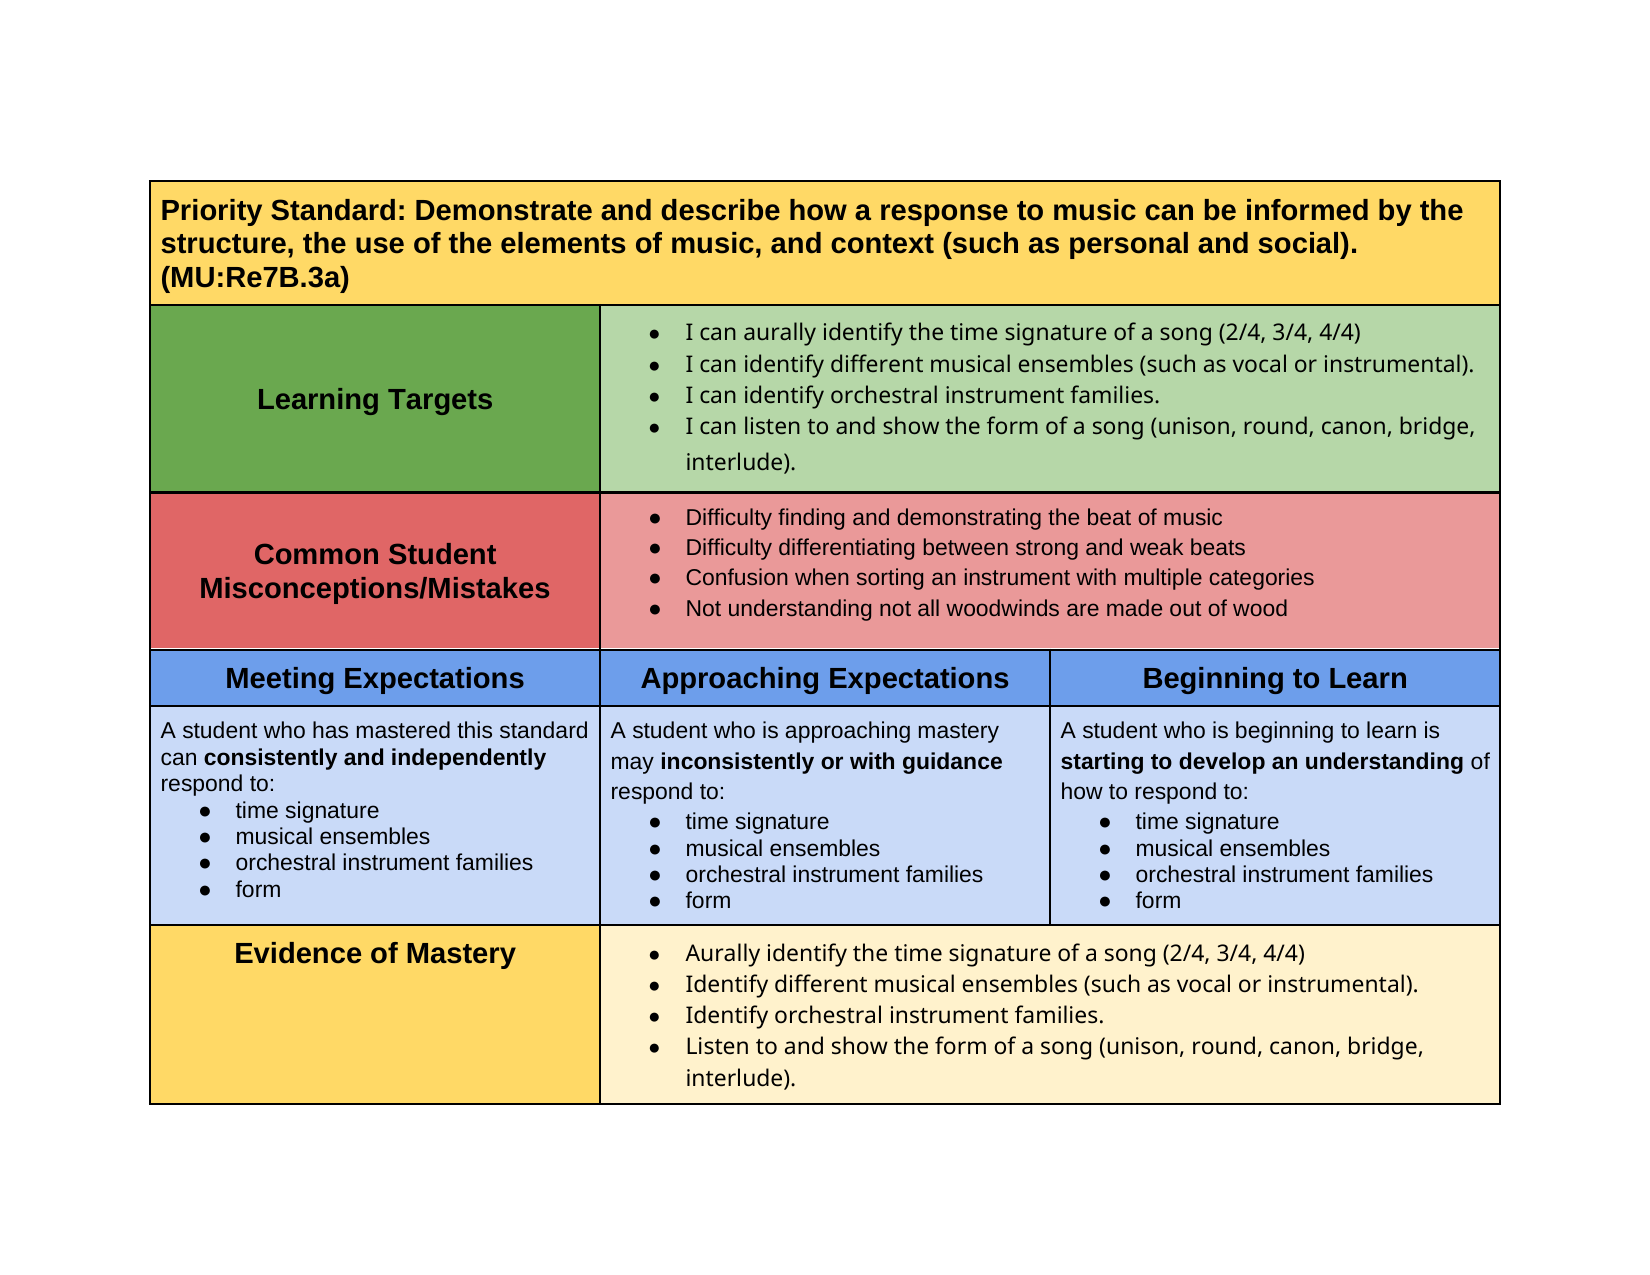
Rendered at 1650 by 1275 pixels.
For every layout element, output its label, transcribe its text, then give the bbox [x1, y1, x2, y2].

table_cell A student who is approaching mastery may inconsistently or with guidance respond to: time signature musical ensembles orchestral instrument families form [601, 707, 1049, 924]
table_cell Evidence of Mastery [151, 926, 599, 1103]
table_cell Aurally identify the time signature of a song (2/4, 3/4, 4/4) Identify different musical ensembles (such as vocal or instrumental). Identify orchestral instrument families. Listen to and show the form of a song (unison, round, canon, bridge, interlude). [601, 926, 1499, 1103]
table_cell Difficulty finding and demonstrating the beat of music Difficulty differentiating between strong and weak beats Confusion when sorting an instrument with multiple categories Not understanding not all woodwinds are made out of wood [601, 494, 1499, 648]
table_cell I can aurally identify the time signature of a song (2/4, 3/4, 4/4) I can identify different musical ensembles (such as vocal or instrumental). I can identify orchestral instrument families. I can listen to and show the form of a song (unison, round, canon, bridge, interlude). [601, 306, 1499, 491]
table_cell Meeting Expectations [151, 651, 599, 705]
table_cell Approaching Expectations [601, 651, 1049, 705]
table_cell Beginning to Learn [1051, 651, 1499, 705]
table_cell A student who has mastered this standard can consistently and independently respond to: time signature musical ensembles orchestral instrument families form [151, 707, 599, 924]
table_cell Common Student Misconceptions/Mistakes [151, 494, 599, 648]
table_cell Learning Targets [151, 306, 599, 491]
table_cell A student who is beginning to learn is starting to develop an understanding of how to respond to: time signature musical ensembles orchestral instrument families form [1051, 707, 1499, 924]
table_header Priority Standard: Demonstrate and describe how a response to music can be informed by the structure, the use of the elements of music, and context (such as personal and social). (MU:Re7B.3a) [151, 182, 1499, 304]
